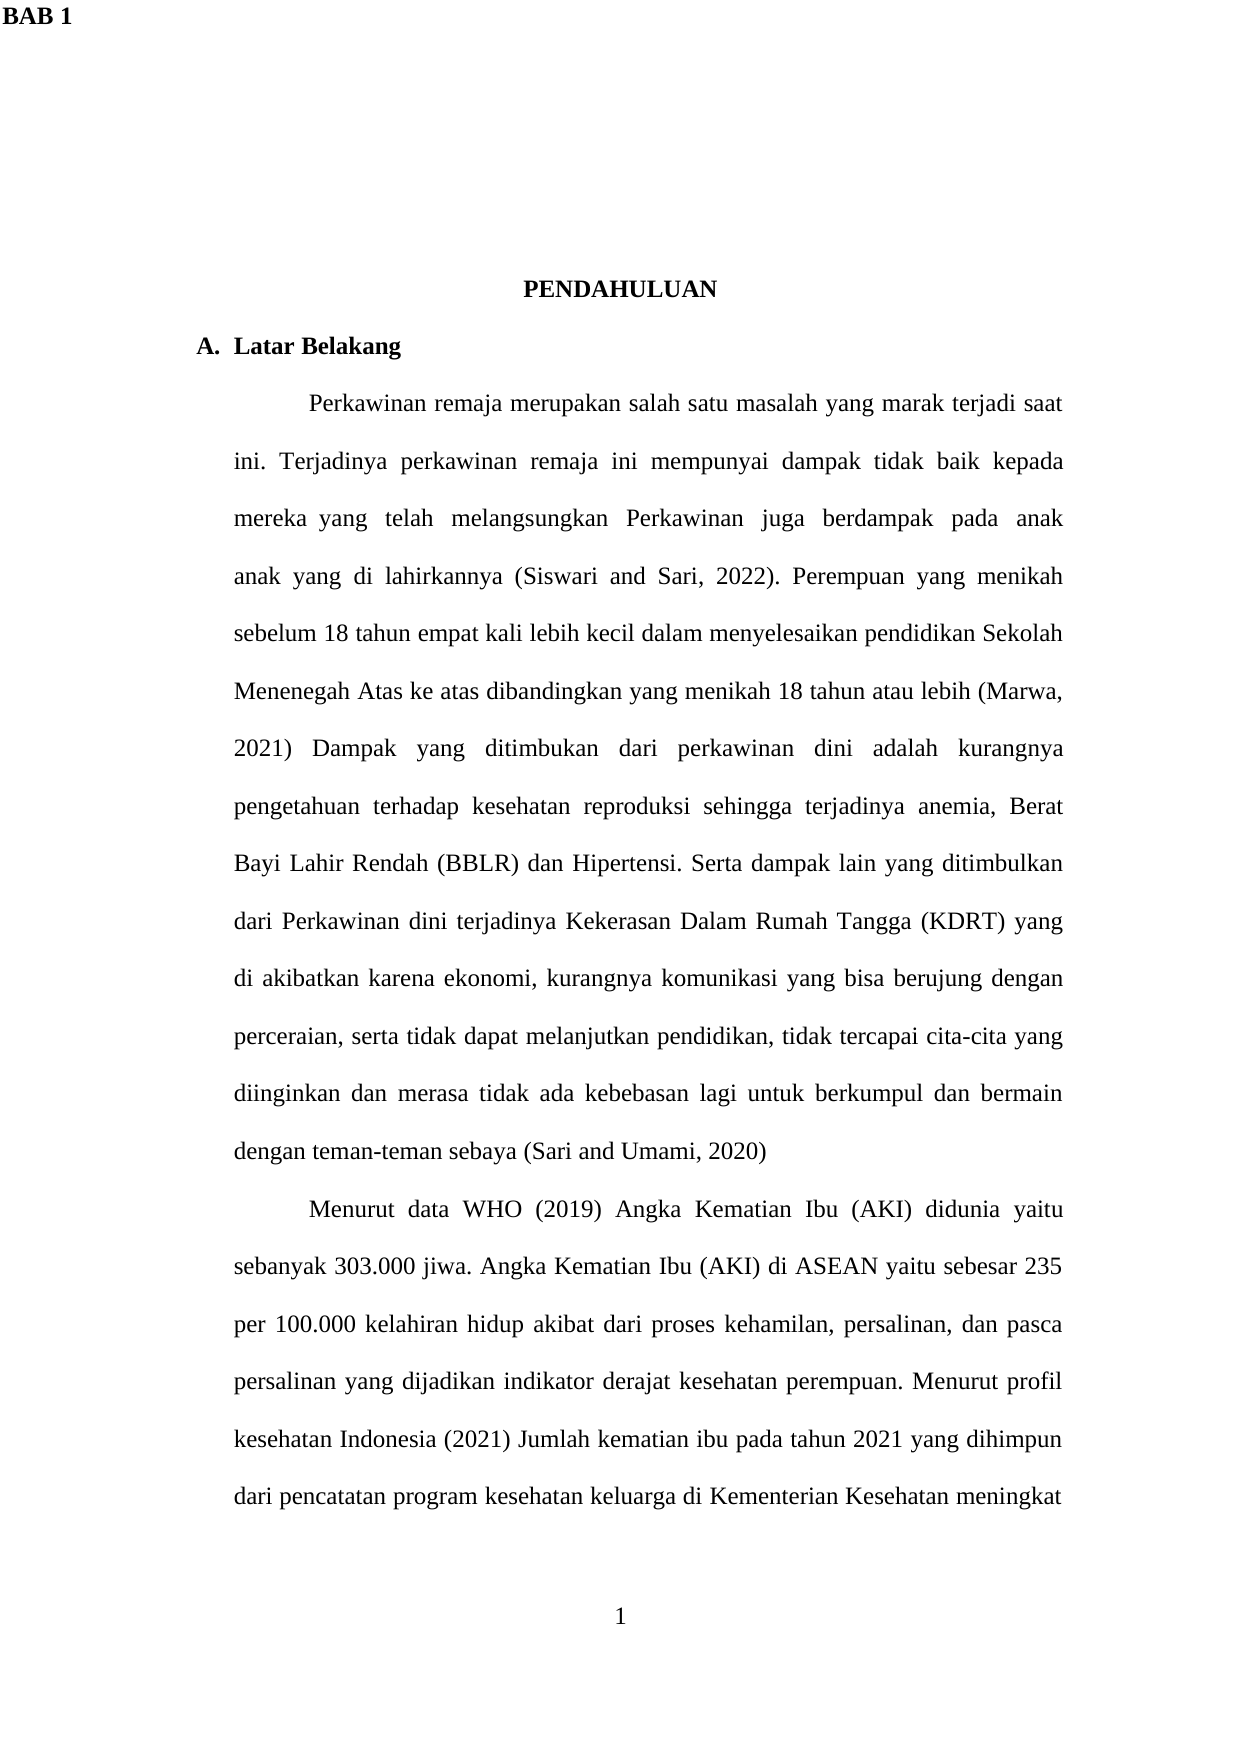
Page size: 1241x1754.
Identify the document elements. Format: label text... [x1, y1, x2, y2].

text Perkawinan remaja merupakan salah satu masalah yang marak terjadi saat ini. Terjadinya perkawinan remaja ini mempunyai dampak tidak baik kepada mereka yang telah melangsungkan Perkawinan juga berdampak pada anak anak yang di lahirkannya (Siswari and Sari, 2022). Perempuan yang menikah sebelum 18 tahun empat kali lebih kecil dalam menyelesaikan pendidikan Sekolah Menenegah Atas ke atas dibandingkan yang menikah 18 tahun atau lebih (Marwa, 2021) Dampak yang ditimbukan dari perkawinan dini adalah kurangnya pengetahuan terhadap kesehatan reproduksi sehingga terjadinya anemia, Berat Bayi Lahir Rendah (BBLR) dan Hipertensi. Serta dampak lain yang ditimbulkan dari Perkawinan dini terjadinya Kekerasan Dalam Rumah Tangga (KDRT) yang di akibatkan karena ekonomi, kurangnya komunikasi yang bisa berujung dengan perceraian, serta tidak dapat melanjutkan pendidikan, tidak tercapai cita-cita yang diinginkan dan merasa tidak ada kebebasan lagi untuk berkumpul dan bermain dengan teman-teman sebaya (Sari and Umami, 2020) [233, 388, 1063, 1165]
subtitle Latar Belakang [196, 331, 1238, 360]
text Menurut data WHO (2019) Angka Kematian Ibu (AKI) didunia yaitu sebanyak 303.000 jiwa. Angka Kematian Ibu (AKI) di ASEAN yaitu sebesar 235 per 100.000 kelahiran hidup akibat dari proses kehamilan, persalinan, dan pasca persalinan yang dijadikan indikator derajat kesehatan perempuan. Menurut profil kesehatan Indonesia (2021) Jumlah kematian ibu pada tahun 2021 yang dihimpun dari pencatatan program kesehatan keluarga di Kementerian Kesehatan meningkat [233, 1194, 1063, 1510]
text 1 [10, 1601, 1230, 1630]
subtitle PENDAHULUAN [182, 274, 1058, 303]
